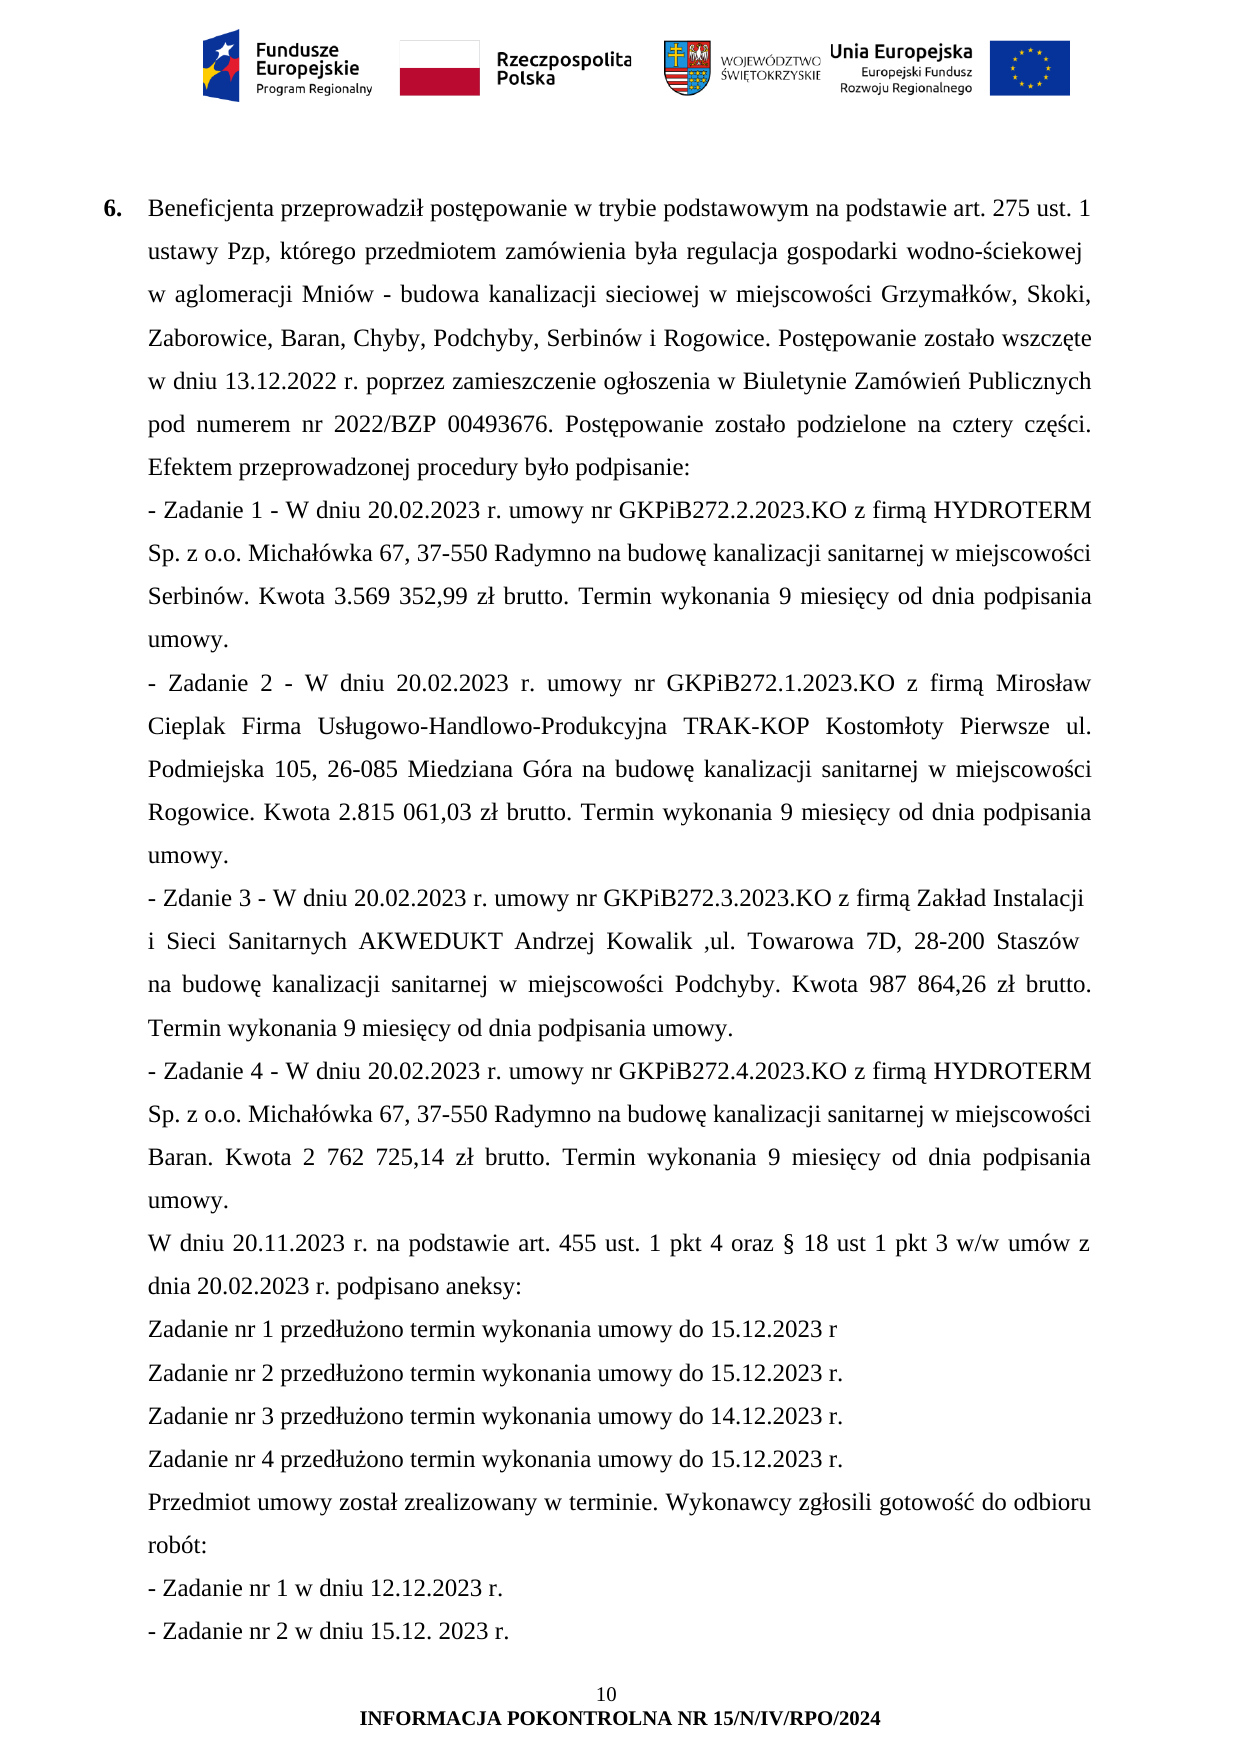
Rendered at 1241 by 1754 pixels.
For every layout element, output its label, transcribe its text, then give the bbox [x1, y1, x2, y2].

list Zadanie nr 3 przedłużono termin wykonania umowy do 14.12.2023 r. [148, 1401, 1093, 1429]
list Zadanie nr 4 przedłużono termin wykonania umowy do 15.12.2023 r. [148, 1444, 1093, 1473]
list - Zadanie 4 - W dniu 20.02.2023 r. umowy nr GKPiB272.4.2023.KO z firmą HYDROTERM Sp. z o.o. Michałówka 67, 37-550 Radymno na budowę kanalizacji sanitarnej w miejscowości Baran. Kwota 2 762 725,14 zł brutto. Termin wykonania 9 miesięcy od dnia podpisania umowy. [148, 1056, 1093, 1214]
picture [203, 29, 372, 102]
picture [664, 29, 821, 102]
list - Zadanie nr 2 w dniu 15.12. 2023 r. [148, 1616, 1093, 1645]
list - Zadanie 1 - W dniu 20.02.2023 r. umowy nr GKPiB272.2.2023.KO z firmą HYDROTERM Sp. z o.o. Michałówka 67, 37-550 Radymno na budowę kanalizacji sanitarnej w miejscowości Serbinów. Kwota 3.569 352,99 zł brutto. Termin wykonania 9 miesięcy od dnia podpisania umowy. [148, 495, 1093, 653]
picture [399, 29, 632, 102]
list Przedmiot umowy został zrealizowany w terminie. Wykonawcy zgłosili gotowość do odbioru robót: [148, 1487, 1093, 1559]
list Zadanie nr 2 przedłużono termin wykonania umowy do 15.12.2023 r. [148, 1358, 1093, 1386]
list Beneficjenta przeprowadził postępowanie w trybie podstawowym na podstawie art. 275 ust. 1 ustawy Pzp, którego przedmiotem zamówienia była regulacja gospodarki wodno-ściekowej w aglomeracji Mniów - budowa kanalizacji sieciowej w miejscowości Grzymałków, Skoki, Zaborowice, Baran, Chyby, Podchyby, Serbinów i Rogowice. Postępowanie zostało wszczęte w dniu 13.12.2022 r. poprzez zamieszczenie ogłoszenia w Biuletynie Zamówień Publicznych pod numerem nr 2022/BZP 00493676. Postępowanie zostało podzielone na cztery części. Efektem przeprowadzonej procedury było podpisanie: [103, 193, 1093, 481]
list Zadanie nr 1 przedłużono termin wykonania umowy do 15.12.2023 r [148, 1314, 1093, 1343]
list - Zdanie 3 - W dniu 20.02.2023 r. umowy nr GKPiB272.3.2023.KO z firmą Zakład Instalacji i Sieci Sanitarnych AKWEDUKT Andrzej Kowalik ,ul. Towarowa 7D, 28-200 Staszów na budowę kanalizacji sanitarnej w miejscowości Podchyby. Kwota 987 864,26 zł brutto. Termin wykonania 9 miesięcy od dnia podpisania umowy. [148, 883, 1093, 1041]
list - Zadanie nr 1 w dniu 12.12.2023 r. [148, 1573, 1093, 1602]
picture [831, 29, 1070, 102]
list W dniu 20.11.2023 r. na podstawie art. 455 ust. 1 pkt 4 oraz § 18 ust 1 pkt 3 w/w umów z dnia 20.02.2023 r. podpisano aneksy: [148, 1228, 1093, 1300]
list - Zadanie 2 - W dniu 20.02.2023 r. umowy nr GKPiB272.1.2023.KO z firmą Mirosław Cieplak Firma Usługowo-Handlowo-Produkcyjna TRAK-KOP Kostomłoty Pierwsze ul. Podmiejska 105, 26-085 Miedziana Góra na budowę kanalizacji sanitarnej w miejscowości Rogowice. Kwota 2.815 061,03 zł brutto. Termin wykonania 9 miesięcy od dnia podpisania umowy. [148, 668, 1093, 869]
